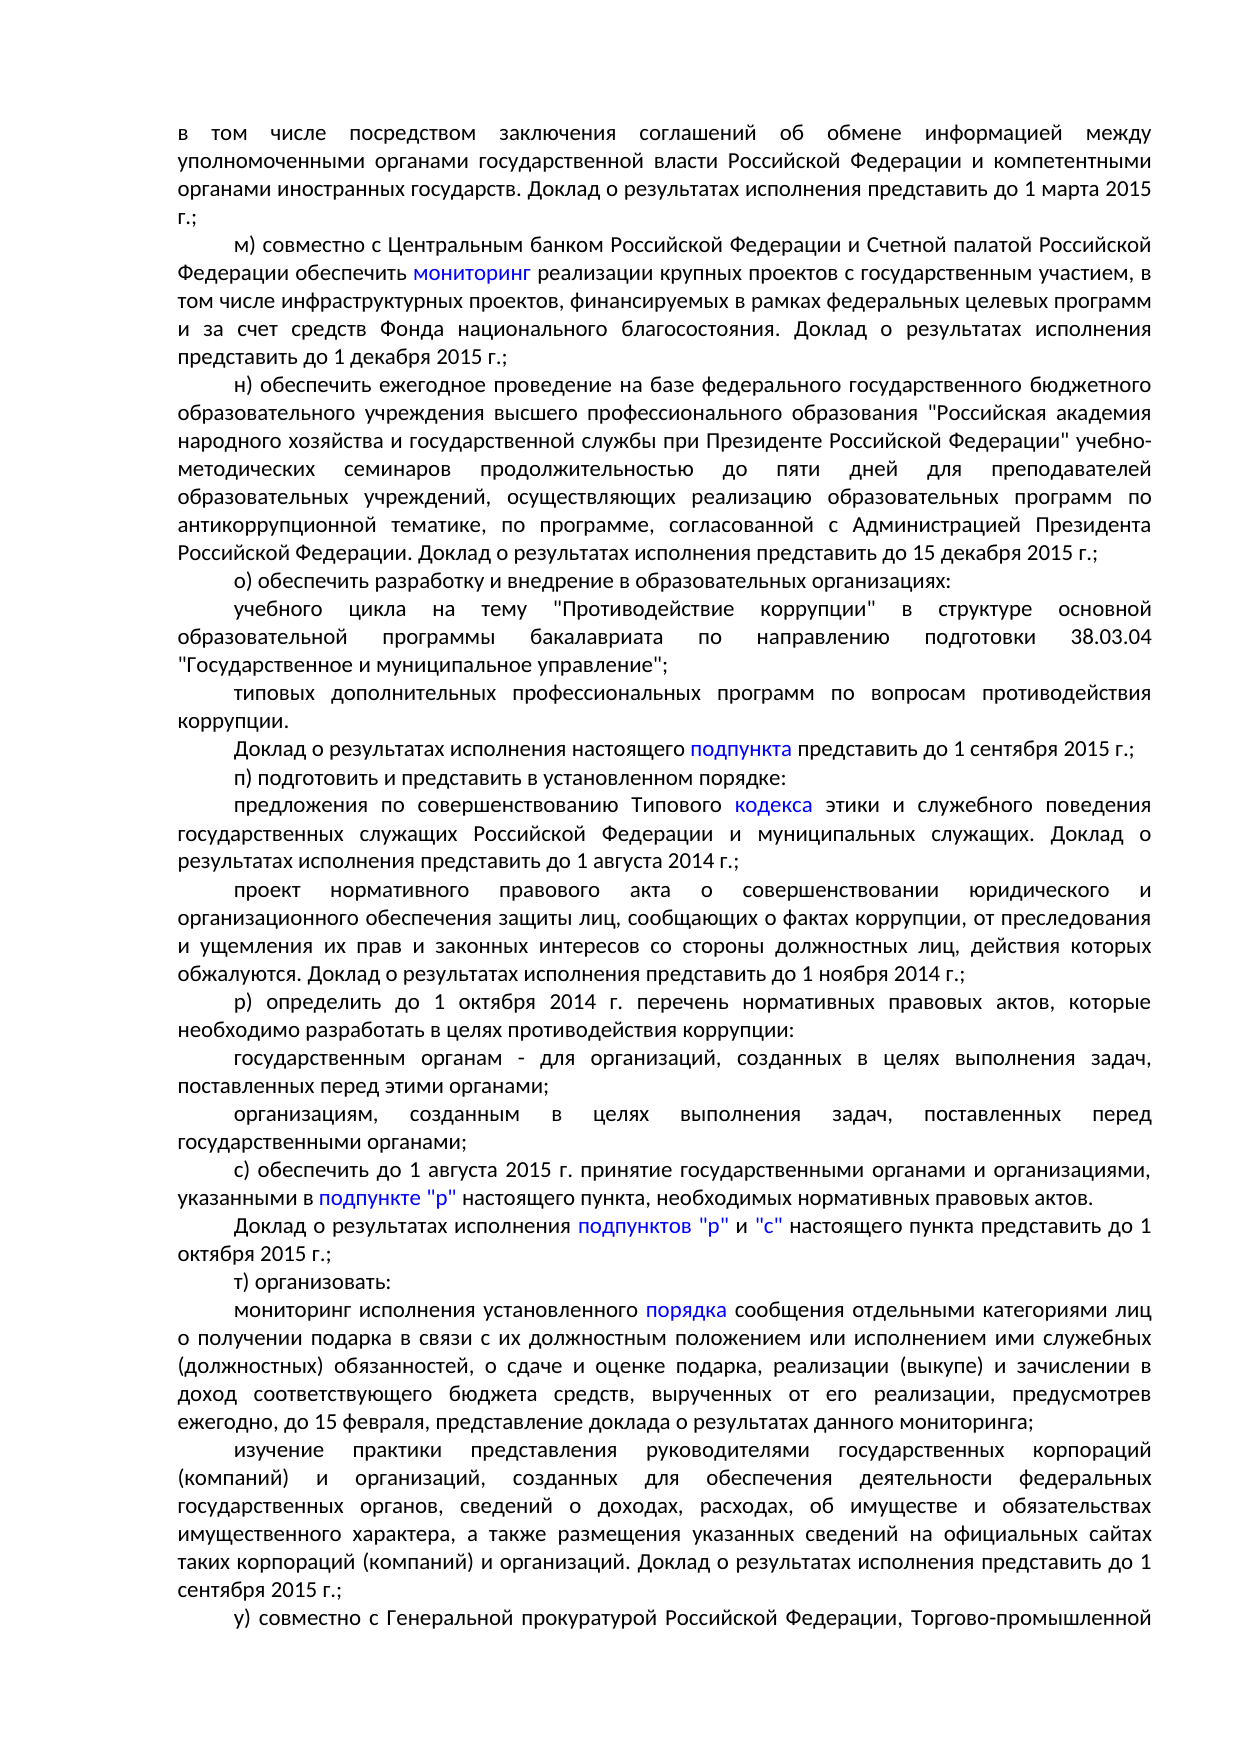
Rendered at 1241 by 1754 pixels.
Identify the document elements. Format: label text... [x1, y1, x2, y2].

text о) обеспечить разработку и внедрение в образовательных организациях: [177, 566, 1152, 594]
text т) организовать: [177, 1267, 1152, 1295]
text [177, 118, 1152, 230]
text п) подготовить и представить в установленном порядке: [177, 763, 1152, 791]
text проект нормативного правового акта о совершенствовании юридического и организационного обеспечения защиты лиц, сообщающих о фактах коррупции, от преследования и ущемления их прав и законных интересов со стороны должностных лиц, действия которых обжалуются. Доклад о результатах исполнения представить до 1 ноября 2014 г.; [177, 875, 1152, 987]
text типовых дополнительных профессиональных программ по вопросам противодействия коррупции. [177, 678, 1152, 734]
text р) определить до 1 октября 2014 г. перечень нормативных правовых актов, которые необходимо разработать в целях противодействия коррупции: [177, 987, 1152, 1043]
text с) обеспечить до 1 августа 2015 г. принятие государственными органами и организациями, указанными в подпункте "р" настоящего пункта, необходимых нормативных правовых актов. [177, 1155, 1152, 1211]
text изучение практики представления руководителями государственных корпораций (компаний) и организаций, созданных для обеспечения деятельности федеральных государственных органов, сведений о доходах, расходах, об имуществе и обязательствах имущественного характера, а также размещения указанных сведений на официальных сайтах таких корпораций (компаний) и организаций. Доклад о результатах исполнения представить до 1 сентября 2015 г.; [177, 1435, 1152, 1603]
text м) совместно с Центральным банком Российской Федерации и Счетной палатой Российской Федерации обеспечить мониторинг реализации крупных проектов с государственным участием, в том числе инфраструктурных проектов, финансируемых в рамках федеральных целевых программ и за счет средств Фонда национального благосостояния. Доклад о результатах исполнения представить до 1 декабря 2015 г.; [177, 230, 1152, 370]
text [177, 1603, 1152, 1631]
text Доклад о результатах исполнения настоящего подпункта представить до 1 сентября 2015 г.; [177, 734, 1152, 763]
text мониторинг исполнения установленного порядка сообщения отдельными категориями лиц о получении подарка в связи с их должностным положением или исполнением ими служебных (должностных) обязанностей, о сдаче и оценке подарка, реализации (выкупе) и зачислении в доход соответствующего бюджета средств, вырученных от его реализации, предусмотрев ежегодно, до 15 февраля, представление доклада о результатах данного мониторинга; [177, 1295, 1152, 1435]
text организациям, созданным в целях выполнения задач, поставленных перед государственными органами; [177, 1099, 1152, 1155]
text предложения по совершенствованию Типового кодекса этики и служебного поведения государственных служащих Российской Федерации и муниципальных служащих. Доклад о результатах исполнения представить до 1 августа 2014 г.; [177, 791, 1152, 875]
text н) обеспечить ежегодное проведение на базе федерального государственного бюджетного образовательного учреждения высшего профессионального образования "Российская академия народного хозяйства и государственной службы при Президенте Российской Федерации" учебно-методических семинаров продолжительностью до пяти дней для преподавателей образовательных учреждений, осуществляющих реализацию образовательных программ по антикоррупционной тематике, по программе, согласованной с Администрацией Президента Российской Федерации. Доклад о результатах исполнения представить до 15 декабря 2015 г.; [177, 370, 1152, 566]
text государственным органам - для организаций, созданных в целях выполнения задач, поставленных перед этими органами; [177, 1043, 1152, 1099]
text Доклад о результатах исполнения подпунктов "р" и "с" настоящего пункта представить до 1 октября 2015 г.; [177, 1211, 1152, 1267]
text учебного цикла на тему "Противодействие коррупции" в структуре основной образовательной программы бакалавриата по направлению подготовки 38.03.04 "Государственное и муниципальное управление"; [177, 594, 1152, 678]
